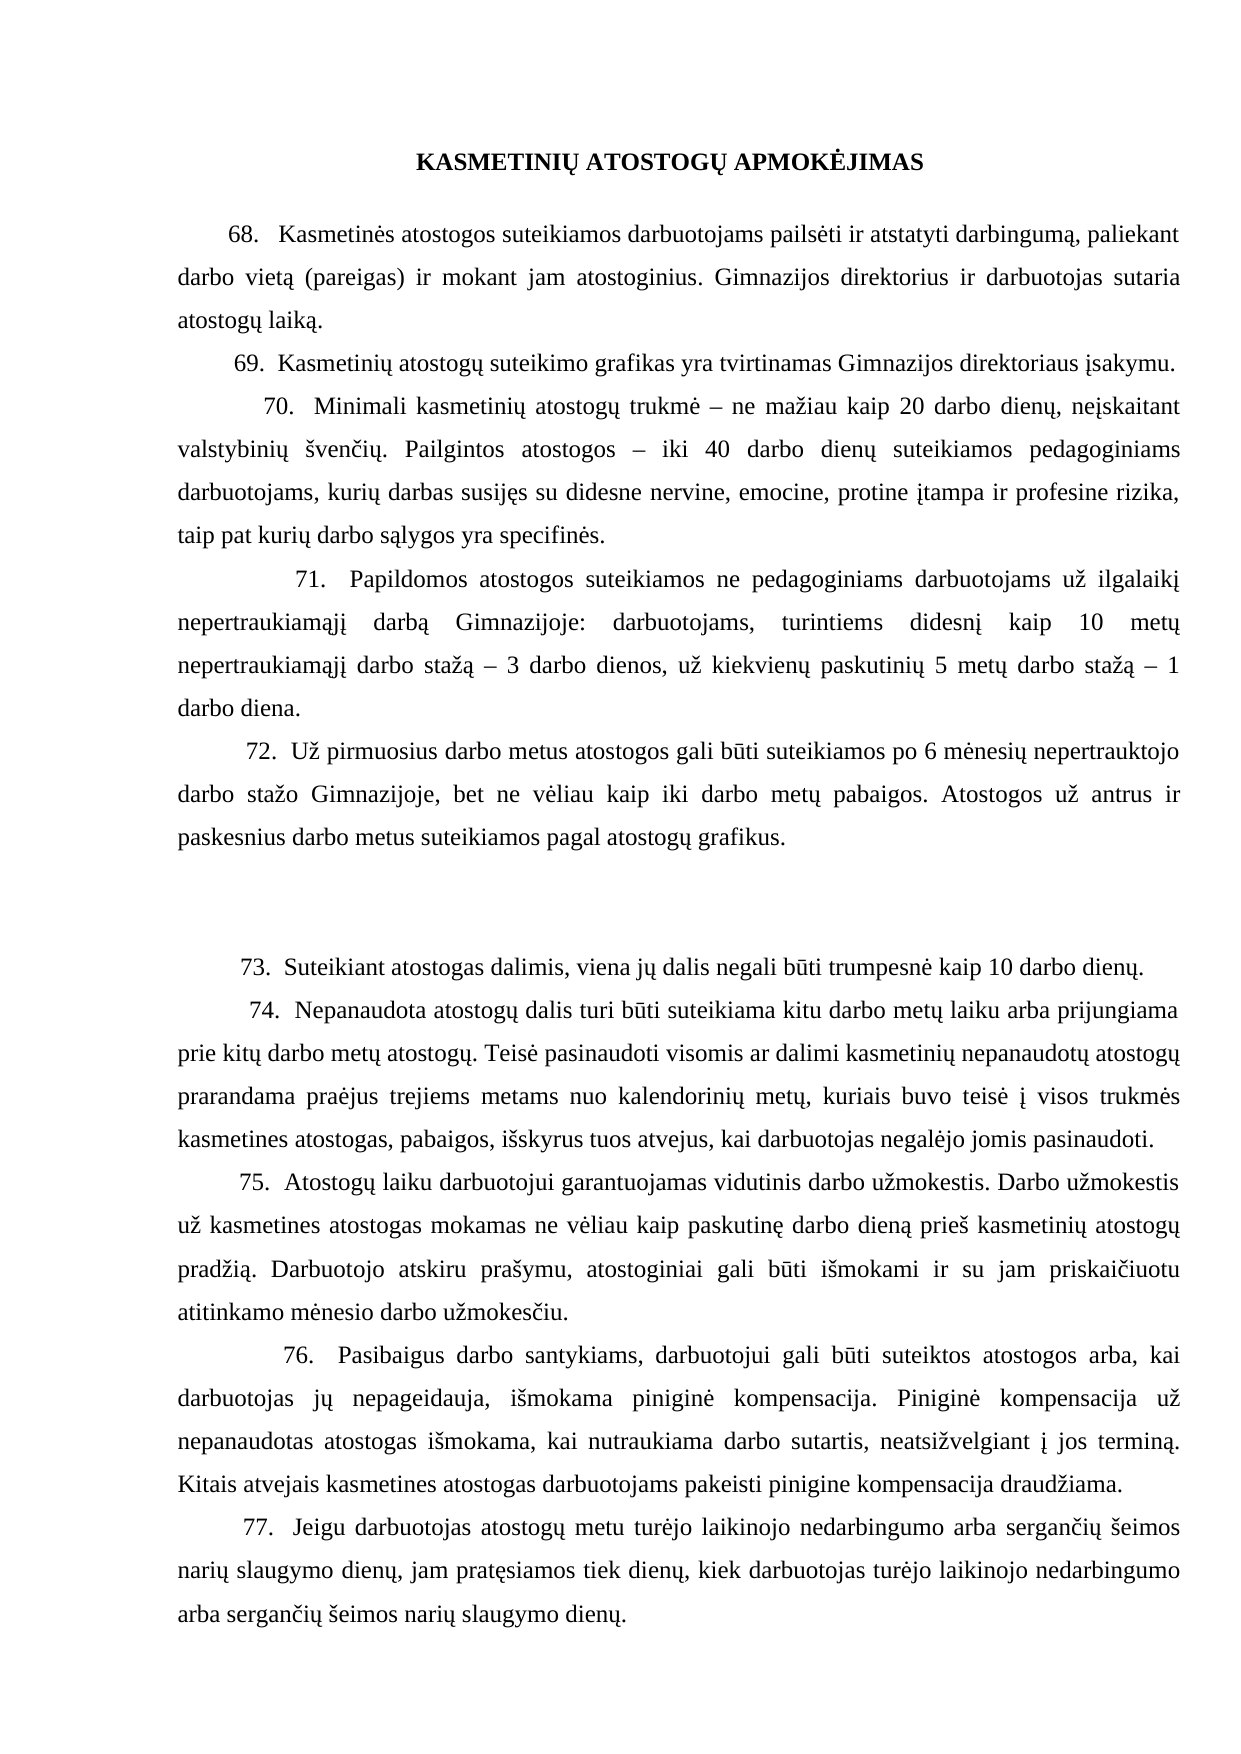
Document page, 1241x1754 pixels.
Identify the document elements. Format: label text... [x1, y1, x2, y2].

text 76. Pasibaigus darbo santykiams, darbuotojui gali būti suteiktos atostogos arba, kai darbuotojas jų nepageidauja, išmokama piniginė kompensacija. Piniginė kompensacija už nepanaudotas atostogas išmokama, kai nutraukiama darbo sutartis, neatsižvelgiant į jos terminą. Kitais atvejais kasmetines atostogas darbuotojams pakeisti pinigine kompensacija draudžiama. [177, 1340, 1181, 1498]
text 72. Už pirmuosius darbo metus atostogos gali būti suteikiamos po 6 mėnesių nepertrauktojo darbo stažo Gimnazijoje, bet ne vėliau kaip iki darbo metų pabaigos. Atostogos už antrus ir paskesnius darbo metus suteikiamos pagal atostogų grafikus. [177, 736, 1181, 851]
list KASMETINIŲ ATOSTOGŲ APMOKĖJIMAS [177, 147, 1181, 176]
text 75. Atostogų laiku darbuotojui garantuojamas vidutinis darbo užmokestis. Darbo užmokestis už kasmetines atostogas mokamas ne vėliau kaip paskutinę darbo dieną prieš kasmetinių atostogų pradžią. Darbuotojo atskiru prašymu, atostoginiai gali būti išmokami ir su jam priskaičiuotu atitinkamo mėnesio darbo užmokesčiu. [177, 1167, 1181, 1326]
text 77. Jeigu darbuotojas atostogų metu turėjo laikinojo nedarbingumo arba sergančių šeimos narių slaugymo dienų, jam pratęsiamos tiek dienų, kiek darbuotojas turėjo laikinojo nedarbingumo arba sergančių šeimos narių slaugymo dienų. [177, 1512, 1181, 1627]
text 70. Minimali kasmetinių atostogų trukmė – ne mažiau kaip 20 darbo dienų, neįskaitant valstybinių švenčių. Pailgintos atostogos – iki 40 darbo dienų suteikiamos pedagoginiams darbuotojams, kurių darbas susijęs su didesne nervine, emocine, protine įtampa ir profesine rizika, taip pat kurių darbo sąlygos yra specifinės. [177, 391, 1181, 549]
text 73. Suteikiant atostogas dalimis, viena jų dalis negali būti trumpesnė kaip 10 darbo dienų. [177, 952, 1181, 981]
text 68. Kasmetinės atostogos suteikiamos darbuotojams pailsėti ir atstatyti darbingumą, paliekant darbo vietą (pareigas) ir mokant jam atostoginius. Gimnazijos direktorius ir darbuotojas sutaria atostogų laiką. [177, 219, 1181, 334]
text 71. Papildomos atostogos suteikiamos ne pedagoginiams darbuotojams už ilgalaikį nepertraukiamąjį darbą Gimnazijoje: darbuotojams, turintiems didesnį kaip 10 metų nepertraukiamąjį darbo stažą – 3 darbo dienos, už kiekvienų paskutinių 5 metų darbo stažą – 1 darbo diena. [177, 564, 1181, 722]
list Kasmetinių atostogų suteikimo grafikas yra tvirtinamas Gimnazijos direktoriaus įsakymu. [233, 348, 1181, 377]
text 74. Nepanaudota atostogų dalis turi būti suteikiama kitu darbo metų laiku arba prijungiama prie kitų darbo metų atostogų. Teisė pasinaudoti visomis ar dalimi kasmetinių nepanaudotų atostogų prarandama praėjus trejiems metams nuo kalendorinių metų, kuriais buvo teisė į visos trukmės kasmetines atostogas, pabaigos, išskyrus tuos atvejus, kai darbuotojas negalėjo jomis pasinaudoti. [177, 995, 1181, 1153]
